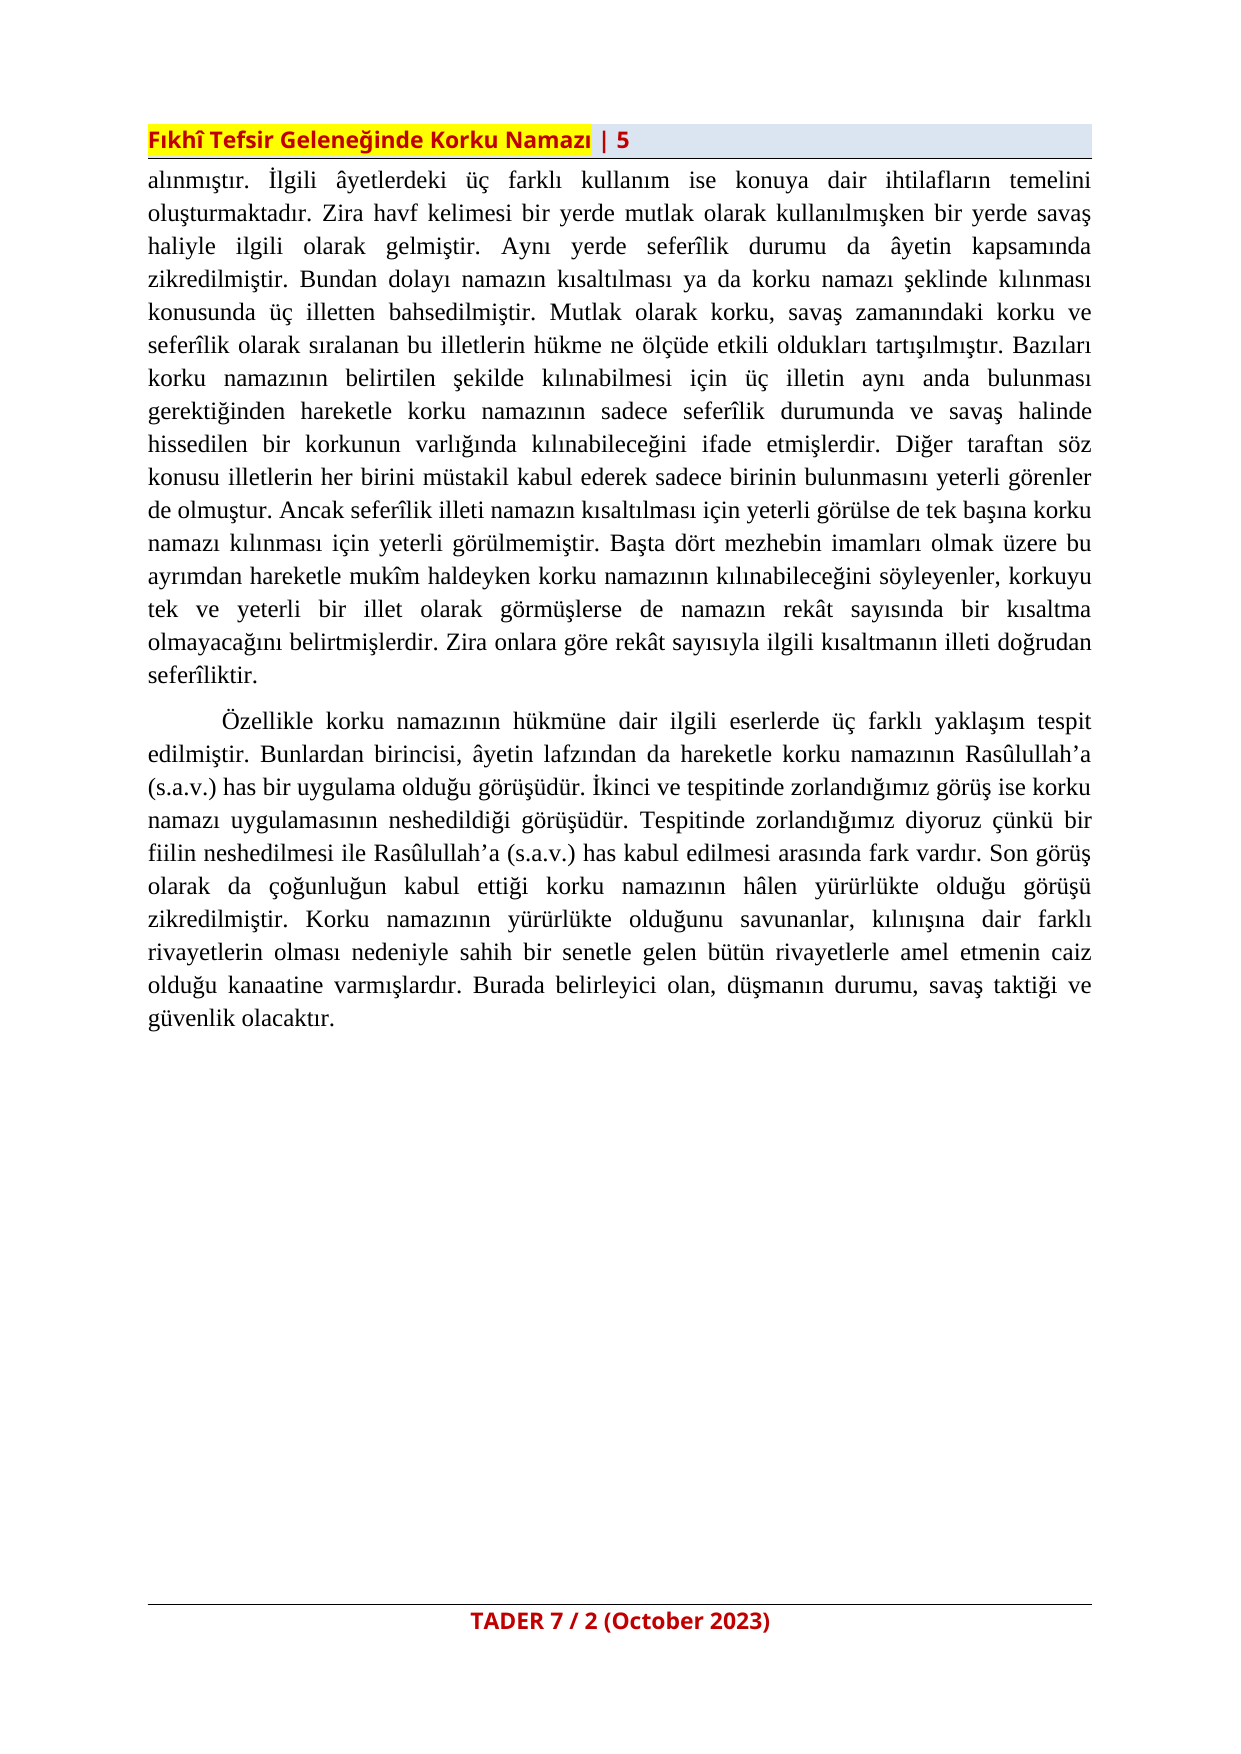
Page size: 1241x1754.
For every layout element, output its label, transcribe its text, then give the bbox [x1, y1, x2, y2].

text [148, 165, 1092, 689]
text Özellikle korku namazının hükmüne dair ilgili eserlerde üç farklı yaklaşım tespit edilmiştir. Bunlardan birincisi, âyetin lafzından da hareketle korku namazının Rasûlullah’a (s.a.v.) has bir uygulama olduğu görüşüdür. İkinci ve tespitinde zorlandığımız görüş ise korku namazı uygulamasının neshedildiği görüşüdür. Tespitinde zorlandığımız diyoruz çünkü bir fiilin neshedilmesi ile Rasûlullah’a (s.a.v.) has kabul edilmesi arasında fark vardır. Son görüş olarak da çoğunluğun kabul ettiği korku namazının hâlen yürürlükte olduğu görüşü zikredilmiştir. Korku namazının yürürlükte olduğunu savunanlar, kılınışına dair farklı rivayetlerin olması nedeniyle sahih bir senetle gelen bütün rivayetlerle amel etmenin caiz olduğu kanaatine varmışlardır. Burada belirleyici olan, düşmanın durumu, savaş taktiği ve güvenlik olacaktır. [148, 706, 1092, 1032]
